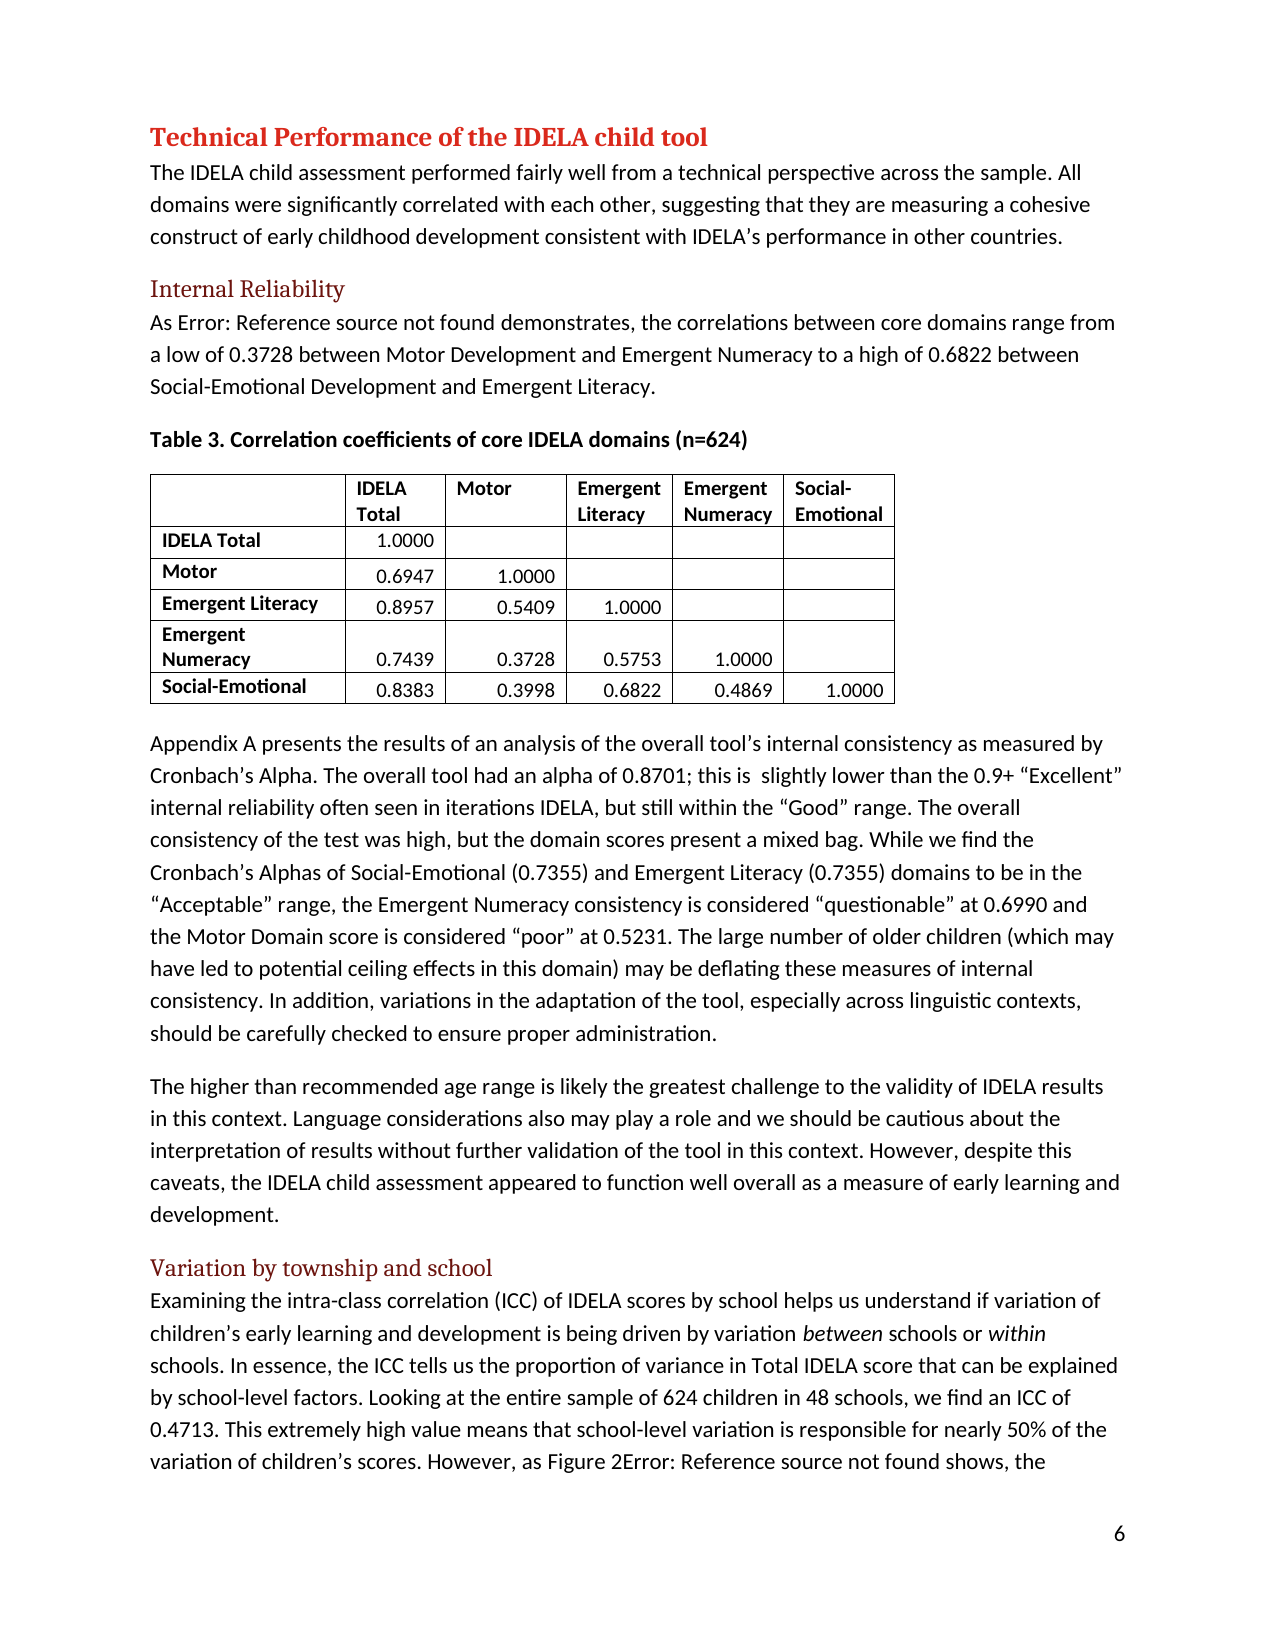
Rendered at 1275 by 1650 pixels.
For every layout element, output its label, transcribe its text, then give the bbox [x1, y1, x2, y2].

table_cell 1.0000 [784, 673, 894, 703]
table_header IDELA Total [346, 475, 445, 526]
subtitle Internal Reliability [150, 275, 1125, 304]
table_cell Social-Emotional [151, 673, 345, 703]
table_cell [673, 527, 783, 557]
text The higher than recommended age range is likely the greatest challenge to the validity of IDELA results in this context. Language considerations also may play a role and we should be cautious about the interpretation of results without further validation of the tool in this context. However, despite this caveats, the IDELA child assessment appeared to function well overall as a measure of early learning and development. [150, 1072, 1125, 1228]
table_cell 1.0000 [346, 527, 445, 557]
table_cell 1.0000 [567, 590, 672, 620]
table_cell 0.6822 [567, 673, 672, 703]
table_cell [446, 527, 566, 557]
table_cell 0.8383 [346, 673, 445, 703]
text Appendix A presents the results of an analysis of the overall tool’s internal consistency as measured by Cronbach’s Alpha. The overall tool had an alpha of 0.8701; this is slightly lower than the 0.9+ “Excellent” internal reliability often seen in iterations IDELA, but still within the “Good” range. The overall consistency of the test was high, but the domain scores present a mixed bag. While we find the Cronbach’s Alphas of Social-Emotional (0.7355) and Emergent Literacy (0.7355) domains to be in the “Acceptable” range, the Emergent Numeracy consistency is considered “questionable” at 0.6990 and the Motor Domain score is considered “poor” at 0.5231. The large number of older children (which may have led to potential ceiling effects in this domain) may be deflating these measures of internal consistency. In addition, variations in the adaptation of the tool, especially across linguistic contexts, should be carefully checked to ensure proper administration. [150, 729, 1125, 1047]
table_cell Emergent Literacy [151, 590, 345, 620]
table_cell 0.5409 [446, 590, 566, 620]
table_cell [673, 559, 783, 589]
table_header Motor [446, 475, 566, 526]
table_cell 0.6947 [346, 559, 445, 589]
table_cell [784, 590, 894, 620]
table_cell [784, 559, 894, 589]
table_header Emergent Literacy [567, 475, 672, 526]
table_cell [784, 621, 894, 672]
table_cell Motor [151, 559, 345, 589]
table_cell [784, 527, 894, 557]
table_cell 0.8957 [346, 590, 445, 620]
table_header Emergent Numeracy [673, 475, 783, 526]
table_cell [673, 590, 783, 620]
table_cell Emergent Numeracy [151, 621, 345, 672]
table_cell 0.3728 [446, 621, 566, 672]
table_cell IDELA Total [151, 527, 345, 557]
table_cell [567, 559, 672, 589]
table_cell 0.5753 [567, 621, 672, 672]
table_header [151, 475, 345, 526]
table_cell [567, 527, 672, 557]
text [150, 1287, 1125, 1476]
subtitle Variation by township and school [150, 1253, 1125, 1282]
table_header Social-Emotional [784, 475, 894, 526]
subtitle Technical Performance of the IDELA child tool [150, 122, 1125, 153]
table_cell 1.0000 [446, 559, 566, 589]
table_cell 1.0000 [673, 621, 783, 672]
table_cell 0.7439 [346, 621, 445, 672]
table_cell 0.4869 [673, 673, 783, 703]
table_cell 0.3998 [446, 673, 566, 703]
text The IDELA child assessment performed fairly well from a technical perspective across the sample. All domains were significantly correlated with each other, suggesting that they are measuring a cohesive construct of early childhood development consistent with IDELA’s performance in other countries. [150, 158, 1125, 250]
